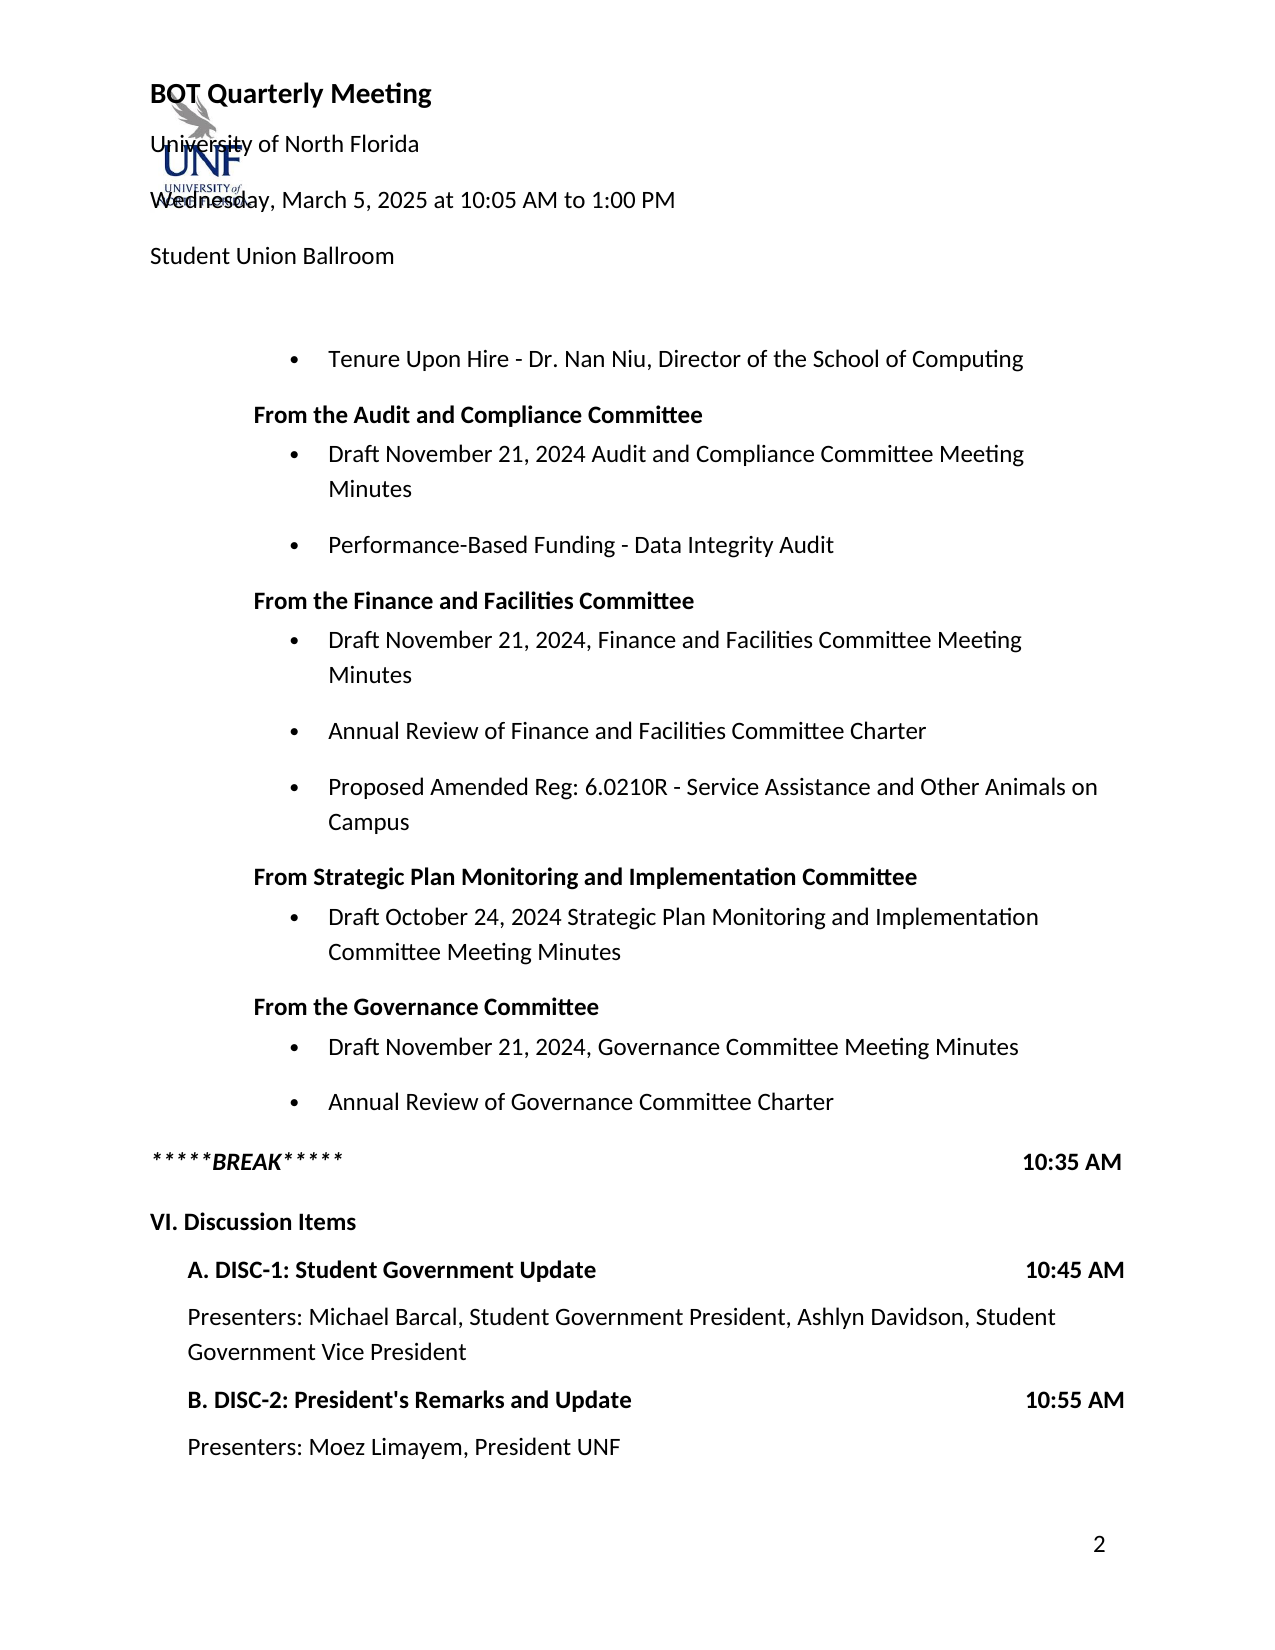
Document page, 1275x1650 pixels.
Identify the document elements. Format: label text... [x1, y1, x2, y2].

subtitle DISC-1: Student Government Update 10:45 AM [187, 1254, 1106, 1284]
list Draft November 21, 2024 Audit and Compliance Committee Meeting Minutes [291, 438, 1106, 504]
text Presenters: Michael Barcal, Student Government President, Ashlyn Davidson, Student Government Vice President [187, 1302, 1106, 1367]
text *****BREAK***** 10:35 AM [150, 1147, 1134, 1177]
subtitle From the Audit and Compliance Committee [253, 399, 1125, 429]
list Proposed Amended Reg: 6.0210R - Service Assistance and Other Animals on Campus [291, 771, 1106, 836]
text Presenters: Moez Limayem, President UNF [187, 1432, 1106, 1462]
subtitle Discussion Items [150, 1207, 1106, 1237]
list Draft November 21, 2024, Governance Committee Meeting Minutes [291, 1031, 1106, 1061]
list Annual Review of Governance Committee Charter [291, 1087, 1106, 1117]
list Annual Review of Finance and Facilities Committee Charter [291, 715, 1106, 745]
subtitle DISC-2: President's Remarks and Update 10:55 AM [187, 1384, 1106, 1414]
subtitle From Strategic Plan Monitoring and Implementation Committee [253, 862, 1125, 892]
list Tenure Upon Hire - Dr. Nan Niu, Director of the School of Computing [291, 343, 1106, 374]
list Draft November 21, 2024, Finance and Facilities Committee Meeting Minutes [291, 624, 1106, 689]
subtitle From the Governance Committee [253, 992, 1125, 1022]
list Performance-Based Funding - Data Integrity Audit [291, 529, 1106, 559]
list Draft October 24, 2024 Strategic Plan Monitoring and Implementation Committee Meeting Minutes [291, 901, 1106, 966]
subtitle From the Finance and Facilities Committee [253, 585, 1125, 615]
picture [150, 82, 257, 213]
